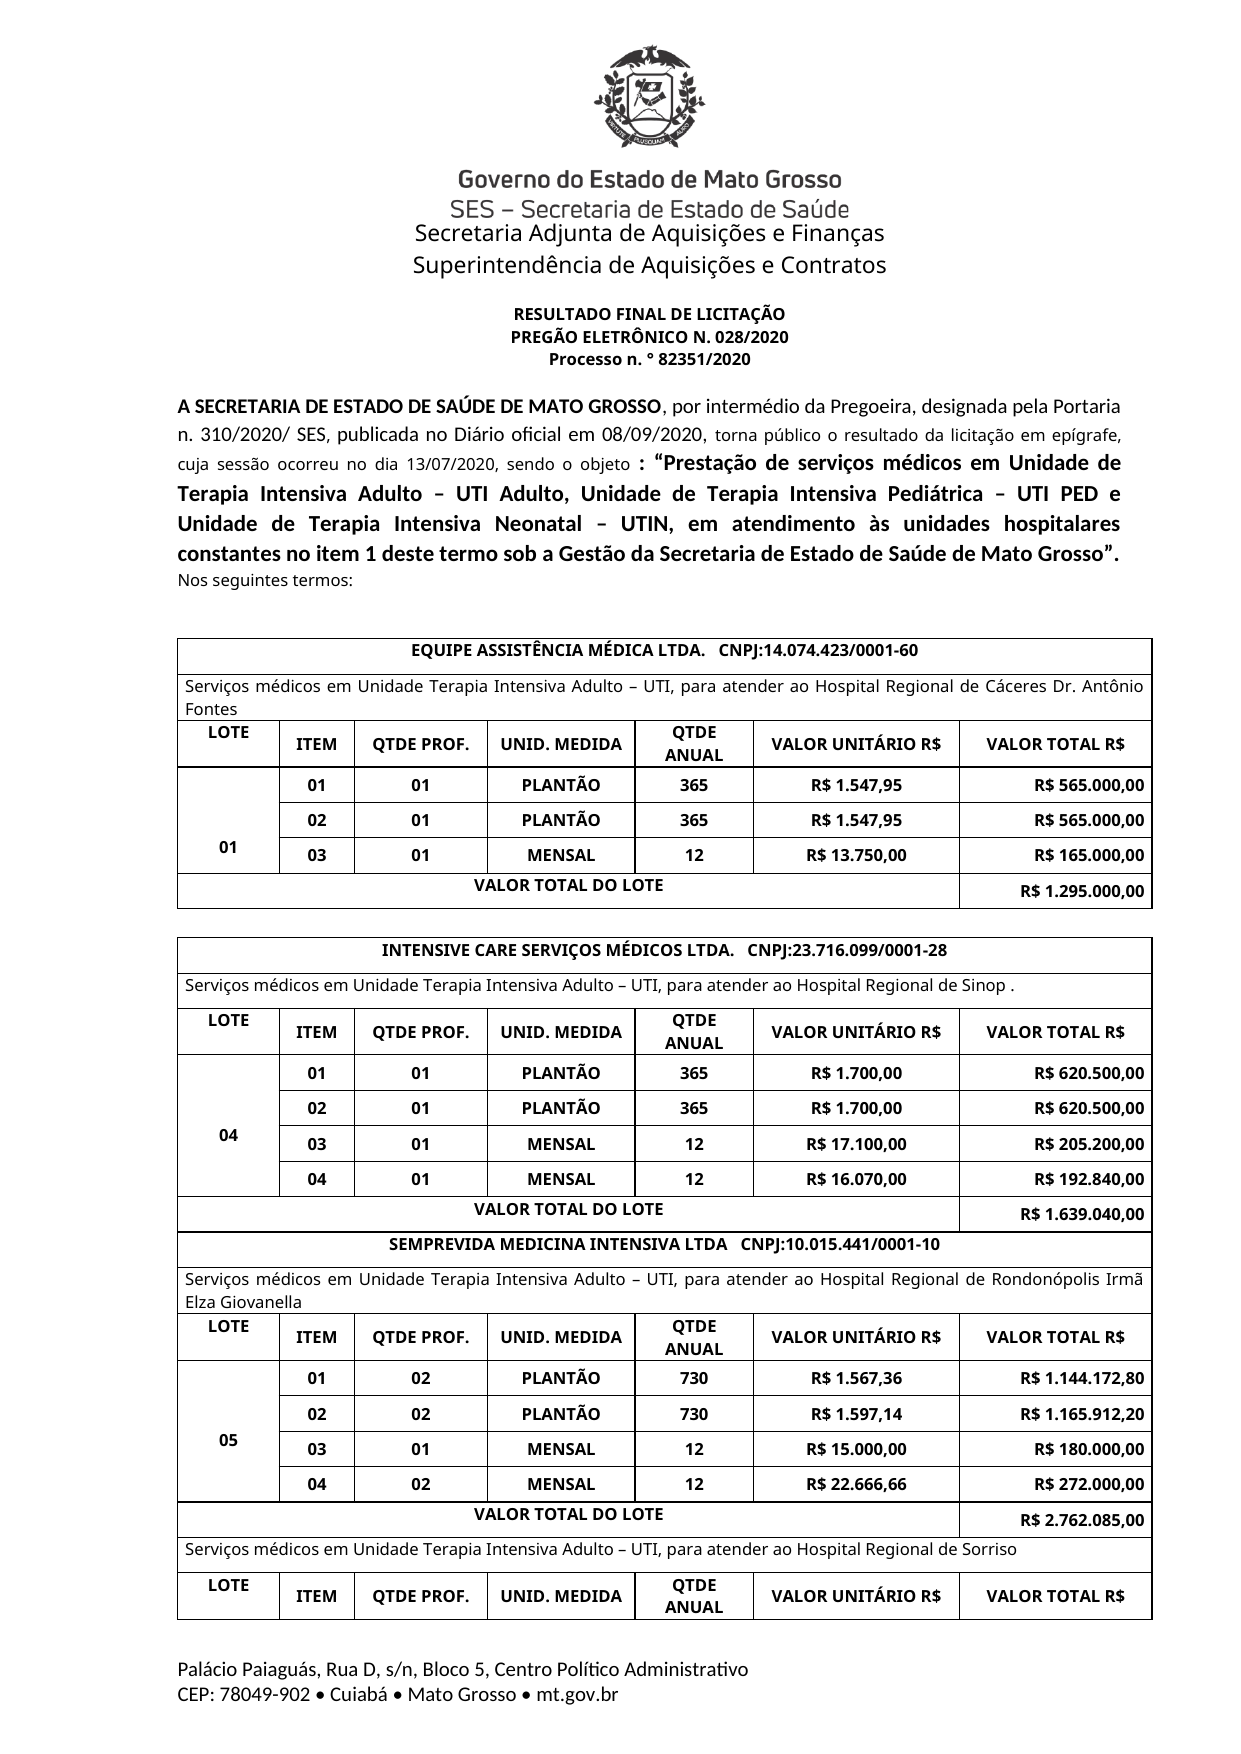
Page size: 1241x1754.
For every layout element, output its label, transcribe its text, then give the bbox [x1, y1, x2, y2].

table_cell 03 [280, 838, 354, 873]
table_cell 365 [636, 768, 753, 802]
table_cell R$ 1.639.040,00 [960, 1197, 1151, 1231]
text Processo n. ° 82351/2020 [177, 348, 1122, 371]
table_cell R$ 1.547,95 [754, 768, 959, 802]
picture [451, 44, 849, 218]
table_cell R$ 16.070,00 [754, 1162, 959, 1196]
table_cell R$ 165.000,00 [960, 838, 1151, 873]
table_cell MENSAL [488, 1126, 634, 1161]
table_cell 03 [280, 1126, 354, 1161]
table_cell 01 [355, 838, 487, 873]
table_cell 365 [636, 803, 753, 837]
table_cell VALOR TOTAL DO LOTE [178, 1503, 959, 1537]
table_cell 02 [355, 1361, 487, 1395]
table_cell MENSAL [488, 1162, 634, 1196]
table_cell VALOR TOTAL R$ [960, 1573, 1151, 1619]
table_cell PLANTÃO [488, 768, 634, 802]
table_cell R$ 15.000,00 [754, 1432, 959, 1466]
table_cell R$ 2.762.085,00 [960, 1503, 1151, 1537]
table_cell Serviços médicos em Unidade Terapia Intensiva Adulto – UTI, para atender ao Hospital Regional de Rondonópolis Irmã Elza Giovanella [178, 1268, 1151, 1313]
text A SECRETARIA DE ESTADO DE SAÚDE DE MATO GROSSO, por intermédio da Pregoeira, designada pela Portaria n. 310/2020/ SES, publicada no Diário oficial em 08/09/2020, torna público o resultado da licitação em epígrafe, cuja sessão ocorreu no dia 13/07/2020, sendo o objeto : “Prestação de serviços médicos em Unidade de Terapia Intensiva Adulto – UTI Adulto, Unidade de Terapia Intensiva Pediátrica – UTI PED e Unidade de Terapia Intensiva Neonatal – UTIN, em atendimento às unidades hospitalares constantes no item 1 deste termo sob a Gestão da Secretaria de Estado de Saúde de Mato Grosso”. Nos seguintes termos: [177, 393, 1122, 592]
table_cell QTDE PROF. [355, 1314, 487, 1360]
table_cell R$ 1.700,00 [754, 1091, 959, 1125]
table_cell 730 [636, 1361, 753, 1395]
table_cell Serviços médicos em Unidade Terapia Intensiva Adulto – UTI, para atender ao Hospital Regional de Sinop . [178, 974, 1151, 1008]
table_cell R$ 1.597,14 [754, 1396, 959, 1431]
table_cell 02 [280, 1091, 354, 1125]
table_cell 01 [355, 1091, 487, 1125]
table_cell MENSAL [488, 1467, 634, 1501]
table_cell R$ 565.000,00 [960, 768, 1151, 802]
table_cell VALOR UNITÁRIO R$ [754, 1573, 959, 1619]
table_cell 365 [636, 1091, 753, 1125]
table_cell VALOR TOTAL R$ [960, 1314, 1151, 1360]
table_cell 02 [355, 1396, 487, 1431]
table_cell QTDE PROF. [355, 721, 487, 766]
table_cell VALOR TOTAL R$ [960, 1009, 1151, 1054]
table_header INTENSIVE CARE SERVIÇOS MÉDICOS LTDA. CNPJ:23.716.099/0001-28 [178, 938, 1151, 972]
table_cell SEMPREVIDA MEDICINA INTENSIVA LTDA CNPJ:10.015.441/0001-10 [178, 1233, 1151, 1267]
table_cell ITEM [280, 1009, 354, 1054]
table_cell QTDE ANUAL [636, 1573, 753, 1619]
table_cell VALOR UNITÁRIO R$ [754, 1009, 959, 1054]
table_cell VALOR UNITÁRIO R$ [754, 1314, 959, 1360]
table_cell R$ 565.000,00 [960, 803, 1151, 837]
table_cell PLANTÃO [488, 1091, 634, 1125]
table_cell R$ 1.144.172,80 [960, 1361, 1151, 1395]
table_cell 12 [636, 1162, 753, 1196]
table_cell PLANTÃO [488, 1361, 634, 1395]
table_cell R$ 17.100,00 [754, 1126, 959, 1161]
table_cell ITEM [280, 721, 354, 766]
table_cell R$ 1.567,36 [754, 1361, 959, 1395]
table_cell 12 [636, 838, 753, 873]
table_cell LOTE [178, 721, 279, 766]
table_cell UNID. MEDIDA [488, 721, 634, 766]
table_cell 01 [178, 768, 279, 873]
table_cell 12 [636, 1432, 753, 1466]
table_cell UNID. MEDIDA [488, 1573, 634, 1619]
table_cell PLANTÃO [488, 803, 634, 837]
table_cell PLANTÃO [488, 1055, 634, 1090]
table_cell Serviços médicos em Unidade Terapia Intensiva Adulto – UTI, para atender ao Hospital Regional de Sorriso [178, 1538, 1151, 1572]
table_header EQUIPE ASSISTÊNCIA MÉDICA LTDA. CNPJ:14.074.423/0001-60 [178, 639, 1151, 673]
table_cell QTDE ANUAL [636, 721, 753, 766]
table_cell R$ 205.200,00 [960, 1126, 1151, 1161]
table_cell LOTE [178, 1314, 279, 1360]
text PREGÃO ELETRÔNICO N. 028/2020 [177, 325, 1122, 348]
table_cell UNID. MEDIDA [488, 1009, 634, 1054]
table_cell 12 [636, 1467, 753, 1501]
text RESULTADO FINAL DE LICITAÇÃO [177, 303, 1122, 325]
table_cell 01 [355, 1055, 487, 1090]
table_cell 01 [280, 768, 354, 802]
table_cell VALOR TOTAL DO LOTE [178, 874, 959, 908]
table_cell 02 [355, 1467, 487, 1501]
table_cell 03 [280, 1432, 354, 1466]
table_cell VALOR TOTAL R$ [960, 721, 1151, 766]
table_cell R$ 192.840,00 [960, 1162, 1151, 1196]
table_cell 01 [355, 1126, 487, 1161]
table_cell 01 [355, 803, 487, 837]
table_cell 730 [636, 1396, 753, 1431]
table_cell R$ 1.700,00 [754, 1055, 959, 1090]
table_cell 04 [280, 1162, 354, 1196]
table_cell R$ 22.666,66 [754, 1467, 959, 1501]
table_cell R$ 272.000,00 [960, 1467, 1151, 1501]
table_cell 365 [636, 1055, 753, 1090]
table_cell ITEM [280, 1573, 354, 1619]
table_cell 04 [280, 1467, 354, 1501]
table_cell QTDE PROF. [355, 1573, 487, 1619]
table_cell 01 [280, 1055, 354, 1090]
table_cell VALOR UNITÁRIO R$ [754, 721, 959, 766]
table_cell MENSAL [488, 838, 634, 873]
table_cell PLANTÃO [488, 1396, 634, 1431]
table_cell 12 [636, 1126, 753, 1161]
table_cell R$ 1.165.912,20 [960, 1396, 1151, 1431]
table_cell R$ 13.750,00 [754, 838, 959, 873]
table_cell QTDE ANUAL [636, 1009, 753, 1054]
table_cell MENSAL [488, 1432, 634, 1466]
table_cell 01 [355, 768, 487, 802]
table_cell R$ 1.547,95 [754, 803, 959, 837]
table_cell LOTE [178, 1009, 279, 1054]
table_cell R$ 620.500,00 [960, 1091, 1151, 1125]
table_cell UNID. MEDIDA [488, 1314, 634, 1360]
table_cell 02 [280, 1396, 354, 1431]
table_cell Serviços médicos em Unidade Terapia Intensiva Adulto – UTI, para atender ao Hospital Regional de Cáceres Dr. Antônio Fontes [178, 675, 1151, 720]
table_cell 01 [280, 1361, 354, 1395]
table_cell ITEM [280, 1314, 354, 1360]
table_cell 04 [178, 1055, 279, 1196]
table_cell 02 [280, 803, 354, 837]
table_cell R$ 620.500,00 [960, 1055, 1151, 1090]
table_cell R$ 1.295.000,00 [960, 874, 1151, 908]
table_cell LOTE [178, 1573, 279, 1619]
table_cell 01 [355, 1432, 487, 1466]
table_cell QTDE PROF. [355, 1009, 487, 1054]
table_cell VALOR TOTAL DO LOTE [178, 1197, 959, 1231]
table_cell R$ 180.000,00 [960, 1432, 1151, 1466]
table_cell 01 [355, 1162, 487, 1196]
table_cell 05 [178, 1361, 279, 1501]
table_cell QTDE ANUAL [636, 1314, 753, 1360]
